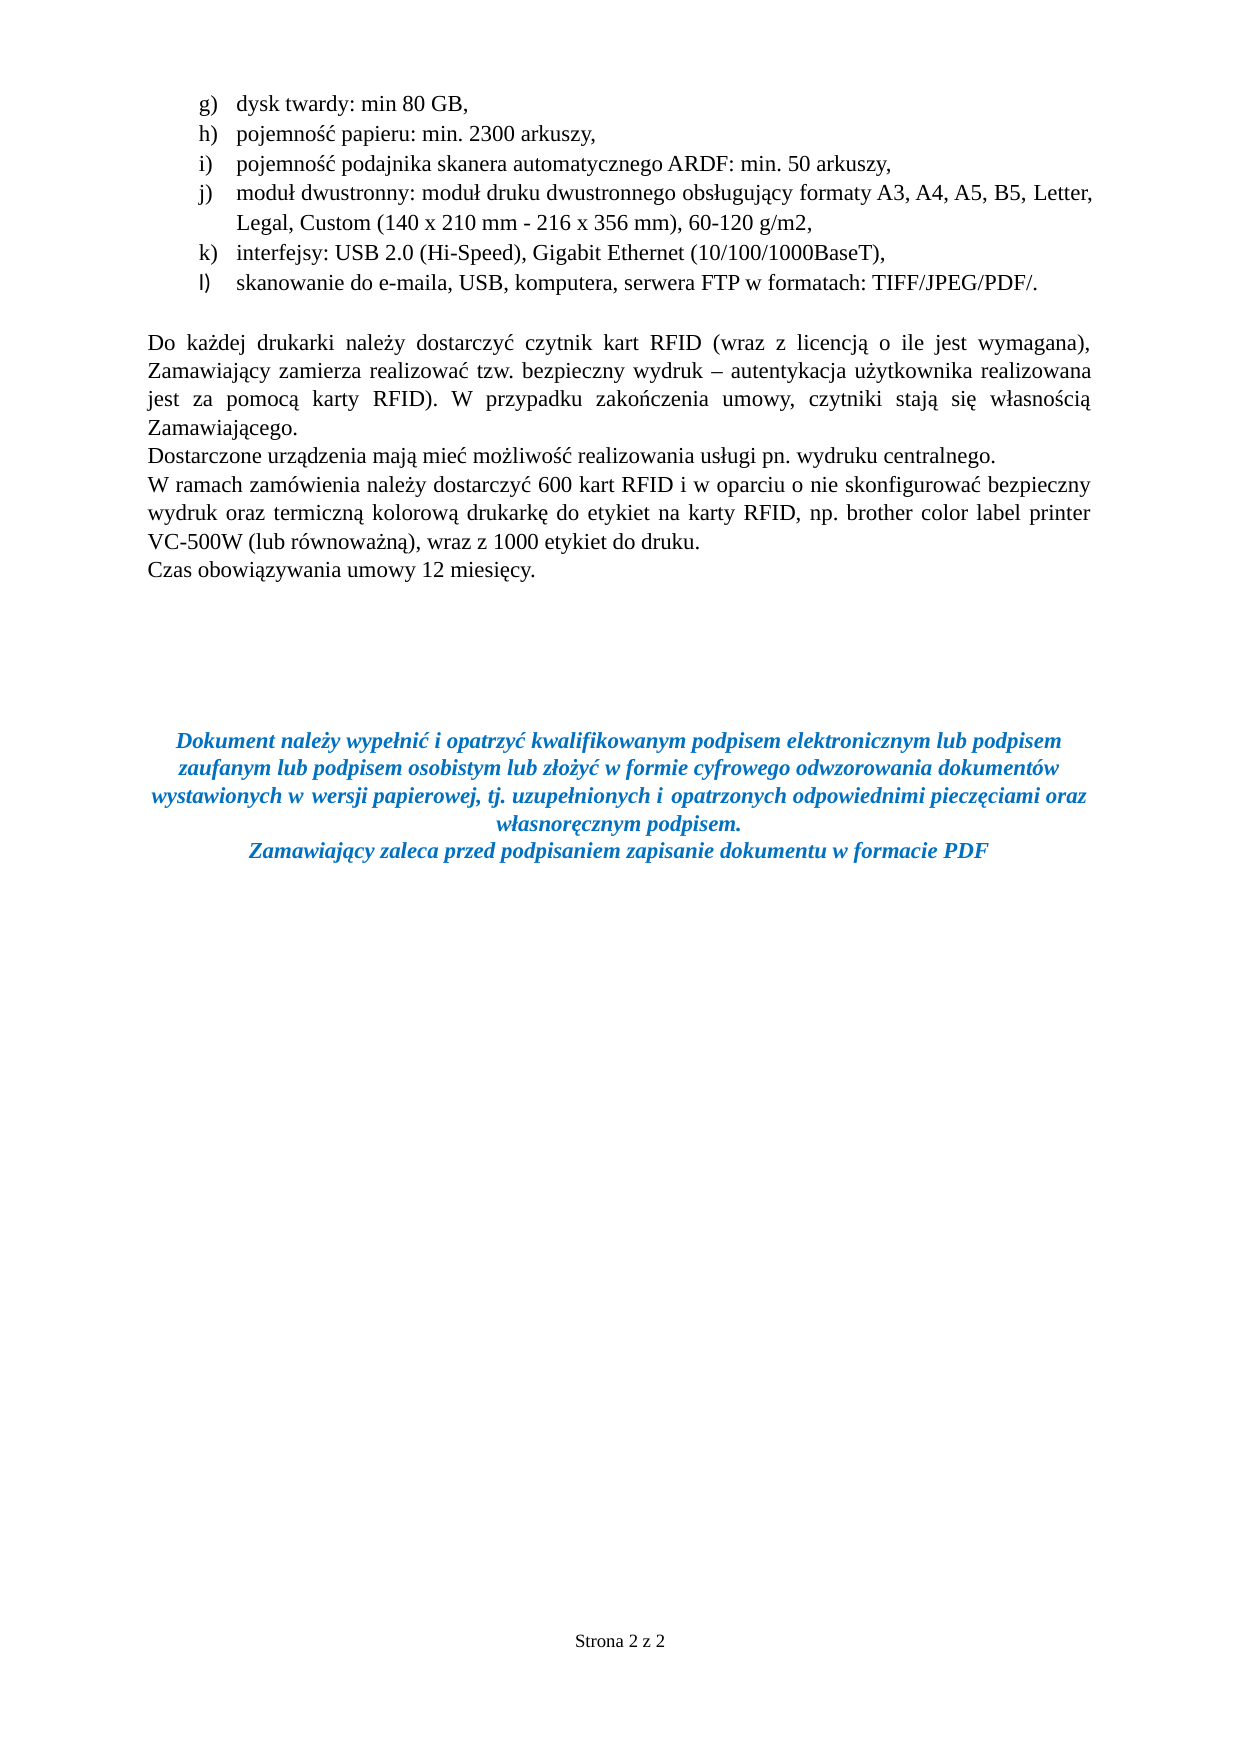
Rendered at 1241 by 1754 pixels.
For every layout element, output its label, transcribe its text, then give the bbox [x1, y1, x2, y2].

text W ramach zamówienia należy dostarczyć 600 kart RFID i w oparciu o nie skonfigurować bezpieczny wydruk oraz termiczną kolorową drukarkę do etykiet na karty RFID, np. brother color label printer VC-500W (lub równoważną), wraz z 1000 etykiet do druku. [147, 471, 1093, 554]
list dysk twardy: min 80 GB, [199, 89, 1093, 117]
list pojemność papieru: min. 2300 arkuszy, [199, 119, 1093, 147]
list pojemność podajnika skanera automatycznego ARDF: min. 50 arkuszy, [199, 149, 1093, 177]
list moduł dwustronny: moduł druku dwustronnego obsługujący formaty A3, A4, A5, B5, Letter, Legal, Custom (140 x 210 mm - 216 x 356 mm), 60-120 g/m2, [199, 179, 1093, 236]
text Dostarczone urządzenia mają mieć możliwość realizowania usługi pn. wydruku centralnego. [147, 442, 1093, 469]
list interfejsy: USB 2.0 (Hi-Speed), Gigabit Ethernet (10/100/1000BaseT), [199, 238, 1093, 266]
text Zamawiający zaleca przed podpisaniem zapisanie dokumentu w formacie PDF [147, 837, 1093, 863]
text Dokument należy wypełnić i opatrzyć kwalifikowanym podpisem elektronicznym lub podpisem zaufanym lub podpisem osobistym lub złożyć w formie cyfrowego odwzorowania dokumentów wystawionych w wersji papierowej, tj. uzupełnionych i opatrzonych odpowiednimi pieczęciami oraz własnoręcznym podpisem. [147, 727, 1093, 836]
text Do każdej drukarki należy dostarczyć czytnik kart RFID (wraz z licencją o ile jest wymagana), Zamawiający zamierza realizować tzw. bezpieczny wydruk – autentykacja użytkownika realizowana jest za pomocą karty RFID). W przypadku zakończenia umowy, czytniki stają się własnością Zamawiającego. [147, 329, 1093, 440]
text Czas obowiązywania umowy 12 miesięcy. [147, 556, 1093, 582]
list skanowanie do e-maila, USB, komputera, serwera FTP w formatach: TIFF/JPEG/PDF/. [199, 268, 1093, 296]
